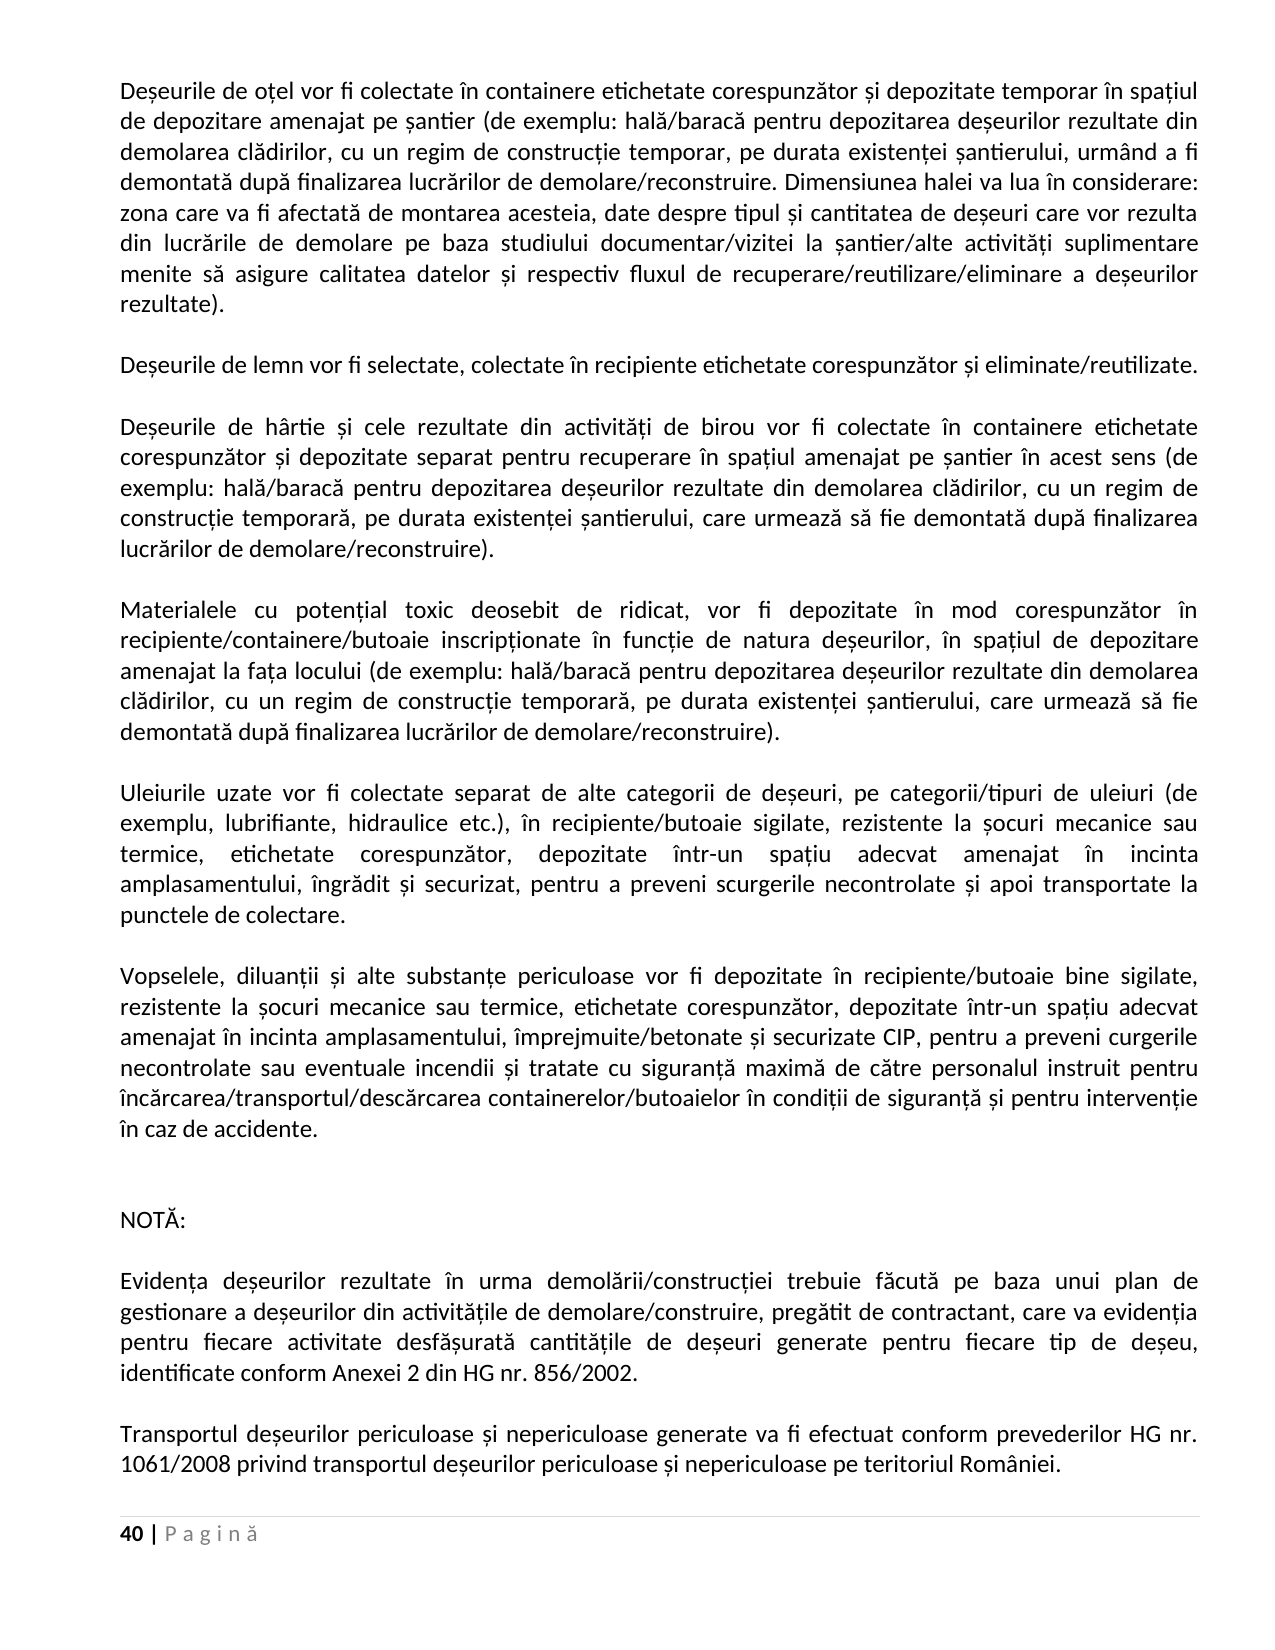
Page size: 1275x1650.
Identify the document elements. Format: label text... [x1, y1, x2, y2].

text Vopselele, diluanții și alte substanțe periculoase vor fi depozitate în recipiente/butoaie bine sigilate, rezistente la șocuri mecanice sau termice, etichetate corespunzător, depozitate într-un spațiu adecvat amenajat în incinta amplasamentului, împrejmuite/betonate și securizate CIP, pentru a preveni curgerile necontrolate sau eventuale incendii și tratate cu siguranță maximă de către personalul instruit pentru încărcarea/transportul/descărcarea containerelor/butoaielor în condiții de siguranță și pentru intervenție în caz de accidente. [120, 960, 1200, 1143]
text Uleiurile uzate vor fi colectate separat de alte categorii de deșeuri, pe categorii/tipuri de uleiuri (de exemplu, lubrifiante, hidraulice etc.), în recipiente/butoaie sigilate, rezistente la șocuri mecanice sau termice, etichetate corespunzător, depozitate într-un spațiu adecvat amenajat în incinta amplasamentului, îngrădit și securizat, pentru a preveni scurgerile necontrolate și apoi transportate la punctele de colectare. [120, 777, 1200, 929]
text NOTĂ: [120, 1204, 1200, 1235]
text Deșeurile de lemn vor fi selectate, colectate în recipiente etichetate corespunzător și eliminate/reutilizate. [120, 350, 1200, 380]
text Evidența deșeurilor rezultate în urma demolării/construcției trebuie făcută pe baza unui plan de gestionare a deșeurilor din activitățile de demolare/construire, pregătit de contractant, care va evidenția pentru fiecare activitate desfășurată cantitățile de deșeuri generate pentru fiecare tip de deșeu, identificate conform Anexei 2 din HG nr. 856/2002. [120, 1265, 1200, 1387]
text Deșeurile de oțel vor fi colectate în containere etichetate corespunzător și depozitate temporar în spațiul de depozitare amenajat pe șantier (de exemplu: hală/baracă pentru depozitarea deșeurilor rezultate din demolarea clădirilor, cu un regim de construcție temporar, pe durata existenței șantierului, urmând a fi demontată după finalizarea lucrărilor de demolare/reconstruire. Dimensiunea halei va lua în considerare: zona care va fi afectată de montarea acesteia, date despre tipul și cantitatea de deșeuri care vor rezulta din lucrările de demolare pe baza studiului documentar/vizitei la șantier/alte activități suplimentare menite să asigure calitatea datelor și respectiv fluxul de recuperare/reutilizare/eliminare a deșeurilor rezultate). [120, 75, 1200, 319]
text Transportul deșeurilor periculoase și nepericuloase generate va fi efectuat conform prevederilor HG nr. 1061/2008 privind transportul deșeurilor periculoase și nepericuloase pe teritoriul României. [120, 1418, 1200, 1479]
text Deșeurile de hârtie și cele rezultate din activități de birou vor fi colectate în containere etichetate corespunzător și depozitate separat pentru recuperare în spațiul amenajat pe șantier în acest sens (de exemplu: hală/baracă pentru depozitarea deșeurilor rezultate din demolarea clădirilor, cu un regim de construcție temporară, pe durata existenței șantierului, care urmează să fie demontată după finalizarea lucrărilor de demolare/reconstruire). [120, 411, 1200, 563]
text Materialele cu potențial toxic deosebit de ridicat, vor fi depozitate în mod corespunzător în recipiente/containere/butoaie inscripționate în funcție de natura deșeurilor, în spațiul de depozitare amenajat la fața locului (de exemplu: hală/baracă pentru depozitarea deșeurilor rezultate din demolarea clădirilor, cu un regim de construcție temporară, pe durata existenței șantierului, care urmează să fie demontată după finalizarea lucrărilor de demolare/reconstruire). [120, 594, 1200, 746]
